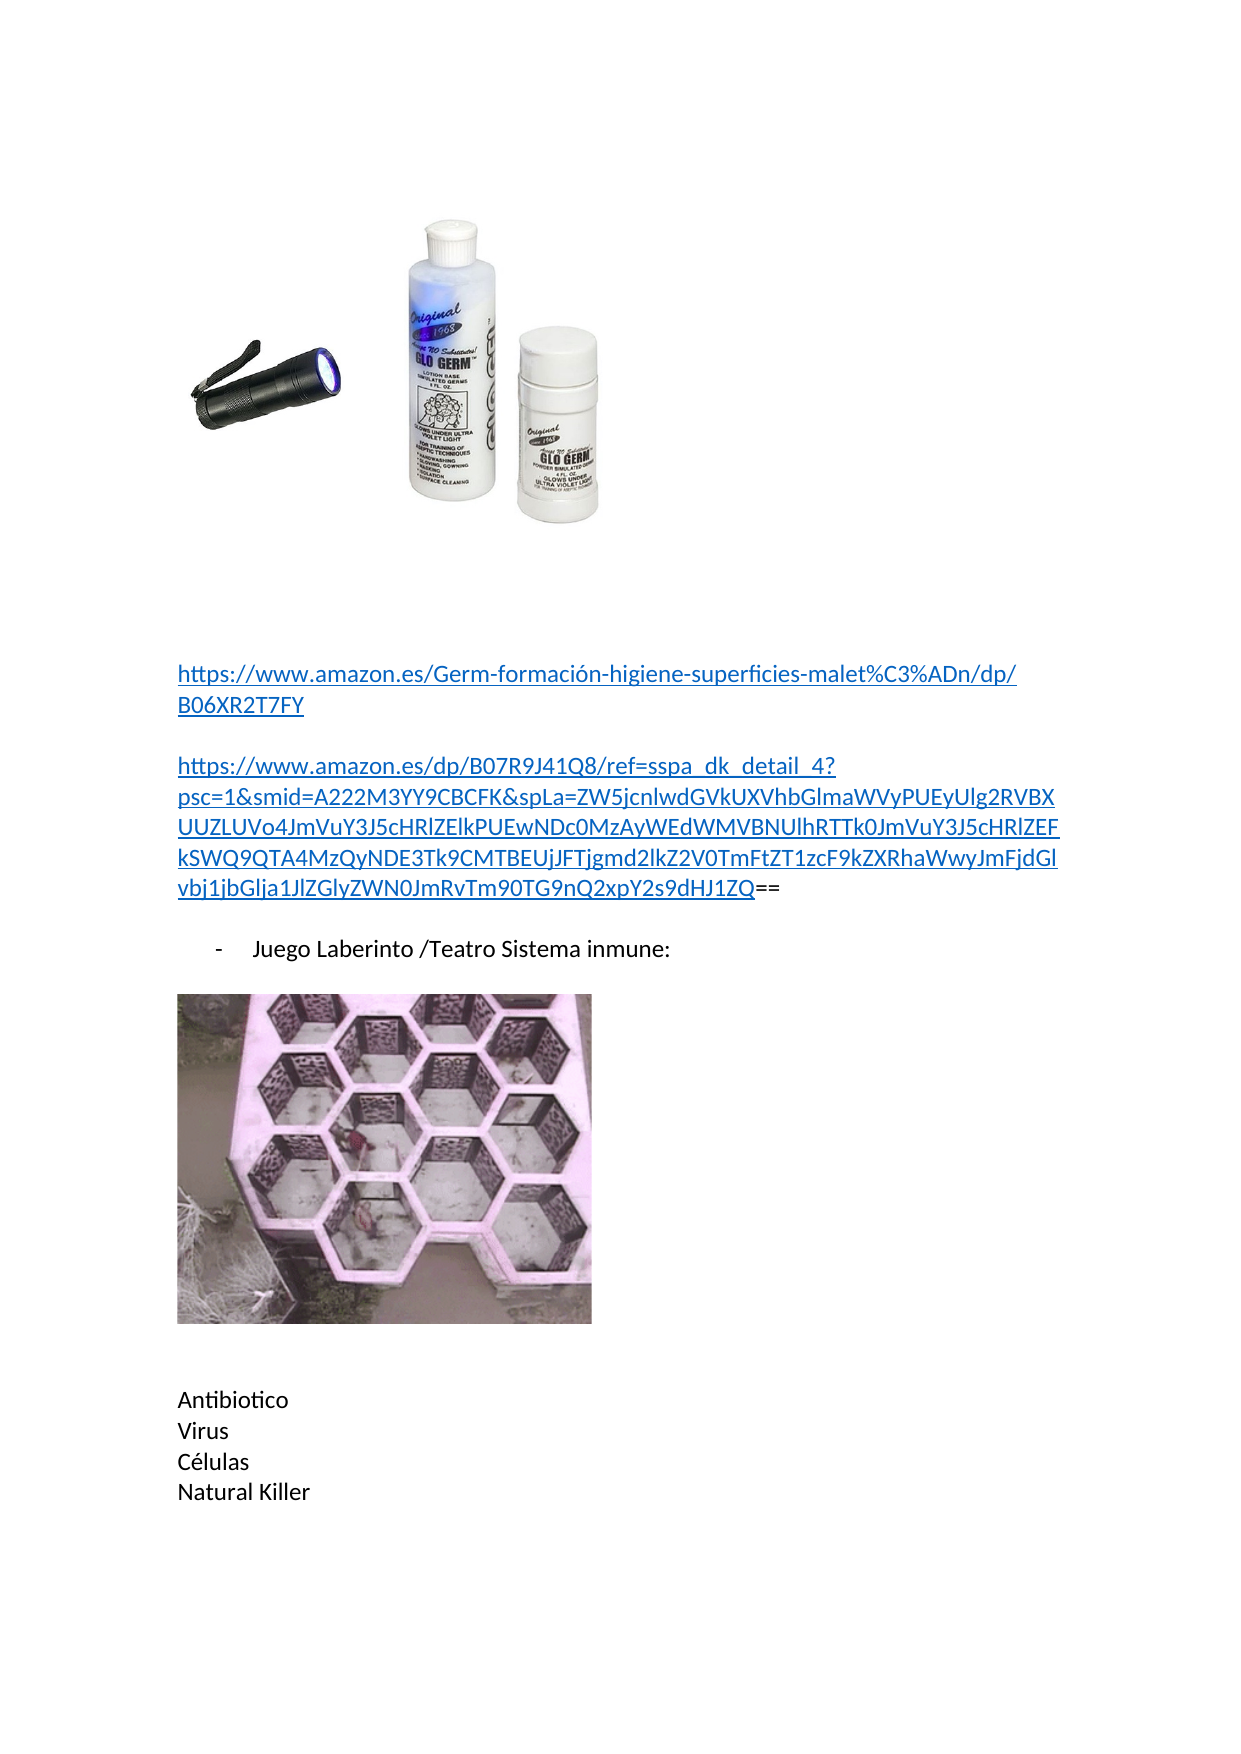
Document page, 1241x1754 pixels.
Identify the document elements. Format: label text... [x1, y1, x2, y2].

picture [177, 994, 592, 1324]
text https://www.amazon.es/Germ-formación-higiene-superficies-malet%C3%ADn/dp/B06XR2T7FY [177, 659, 1063, 720]
list Juego Laberinto /Teatro Sistema inmune: [215, 933, 1063, 964]
text Antibiotico [177, 1385, 1063, 1415]
text https://www.amazon.es/dp/B07R9J41Q8/ref=sspa_dk_detail_4?psc=1&smid=A222M3YY9CBCFK&spLa=ZW5jcnlwdGVkUXVhbGlmaWVyPUEyUlg2RVBXUUZLUVo4JmVuY3J5cHRlZElkPUEwNDc0MzAyWEdWMVBNUlhRTTk0JmVuY3J5cHRlZEFkSWQ9QTA4MzQyNDE3Tk9CMTBEUjJFTjgmd2lkZ2V0TmFtZT1zcF9kZXRhaWwyJmFjdGlvbj1jbGlja1JlZGlyZWN0JmRvTm90TG9nQ2xpY2s9dHJ1ZQ== [177, 750, 1063, 903]
picture [177, 147, 628, 598]
text Células [177, 1446, 1063, 1476]
text Natural Killer [177, 1476, 1063, 1507]
text Virus [177, 1415, 1063, 1446]
